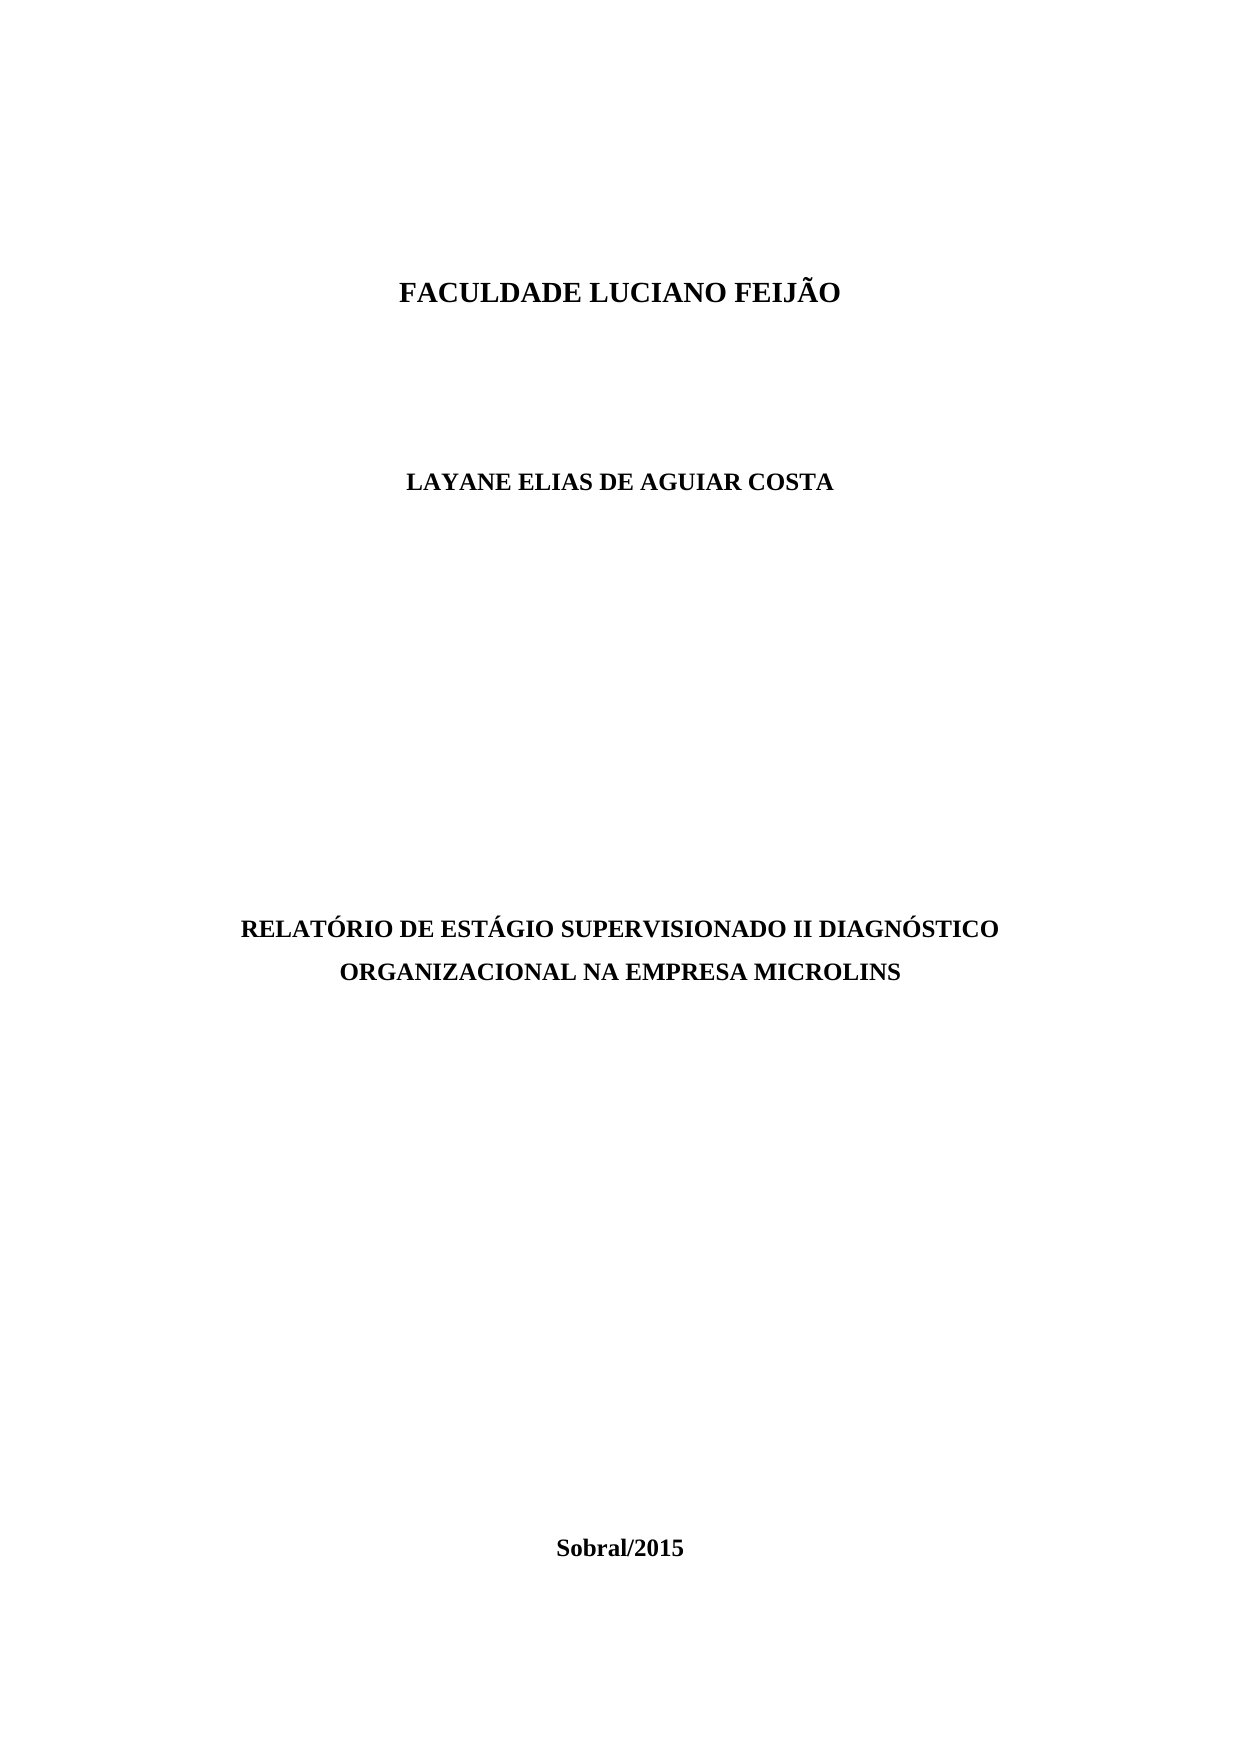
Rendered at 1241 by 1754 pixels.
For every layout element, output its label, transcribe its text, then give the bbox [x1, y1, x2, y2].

text FACULDADE LUCIANO FEIJÃO [177, 276, 1063, 309]
text Sobral/2015 [177, 1533, 1063, 1562]
text RELATÓRIO DE ESTÁGIO SUPERVISIONADO II DIAGNÓSTICO ORGANIZACIONAL NA EMPRESA MICROLINS [177, 914, 1063, 986]
text LAYANE ELIAS DE AGUIAR COSTA [177, 467, 1063, 496]
